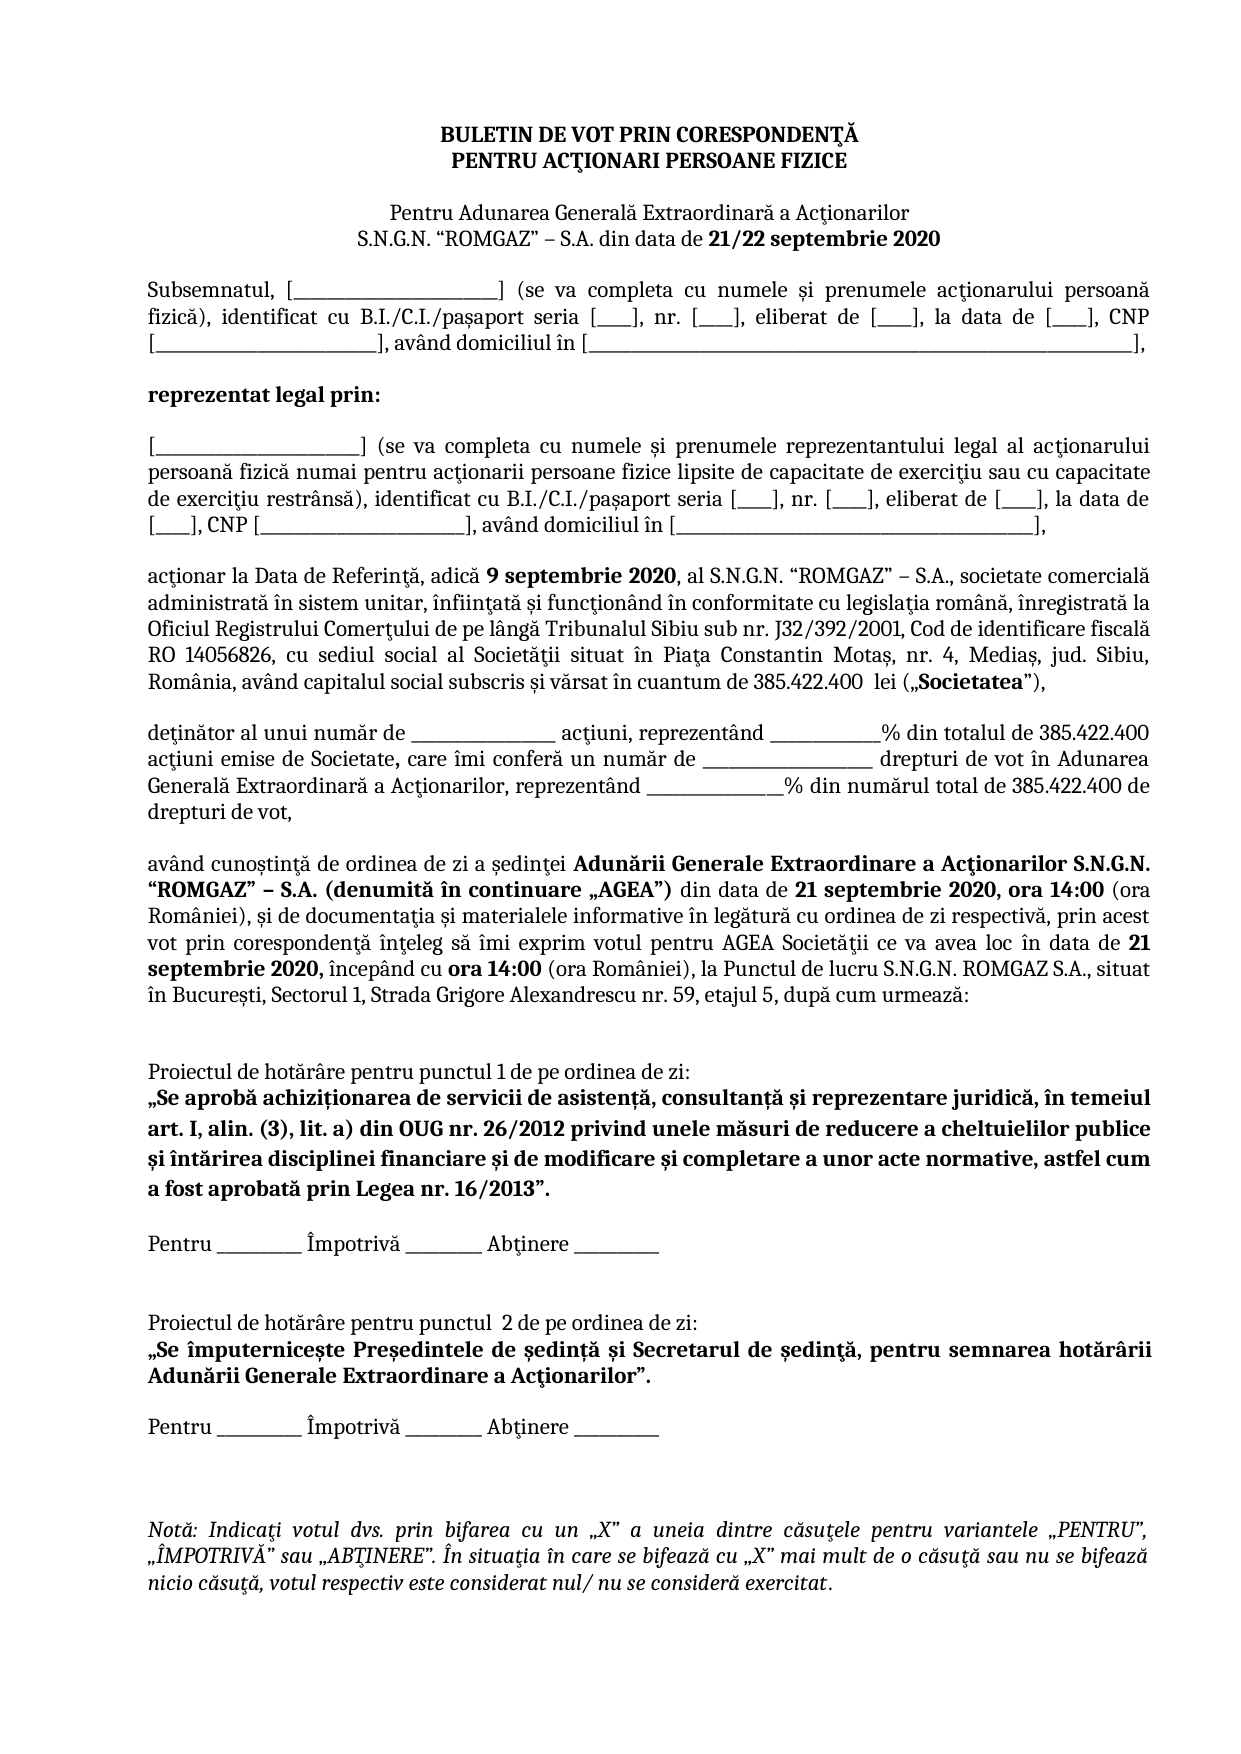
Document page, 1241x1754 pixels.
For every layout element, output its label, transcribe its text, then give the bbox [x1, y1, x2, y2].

text Notă: Indicaţi votul dvs. prin bifarea cu un „X” a uneia dintre căsuţele pentru variantele „PENTRU”, „ÎMPOTRIVĂ” sau „ABŢINERE”. În situaţia în care se bifează cu „X” mai mult de o căsuţă sau nu se bifează nicio căsuţă, votul respectiv este considerat nul/ nu se consideră exercitat. [148, 1517, 1151, 1596]
text reprezentat legal prin: [148, 381, 1151, 408]
text BULETIN DE VOT PRIN CORESPONDENŢĂ [148, 122, 1151, 148]
text având cunoştinţă de ordinea de zi a şedinţei Adunării Generale Extraordinare a Acţionarilor S.N.G.N. “ROMGAZ” – S.A. (denumită în continuare „AGEA”) din data de 21 septembrie 2020, ora 14:00 (ora României), şi de documentaţia şi materialele informative în legătură cu ordinea de zi respectivă, prin acest vot prin corespondenţă înţeleg să îmi exprim votul pentru AGEA Societăţii ce va avea loc în data de 21 septembrie 2020, începând cu ora 14:00 (ora României), la Punctul de lucru S.N.G.N. ROMGAZ S.A., situat în București, Sectorul 1, Strada Grigore Alexandrescu nr. 59, etajul 5, după cum urmează: [148, 850, 1151, 1008]
text Pentru Adunarea Generală Extraordinară a Acţionarilor [148, 199, 1151, 226]
text Subsemnatul, [________________________] (se va completa cu numele şi prenumele acţionarului persoană fizică), identificat cu B.I./C.I./paşaport seria [____], nr. [____], eliberat de [____], la data de [____], CNP [__________________________], având domiciliul în [________________________________________________________________], [148, 277, 1151, 356]
text S.N.G.N. “ROMGAZ” – S.A. din data de 21/22 septembrie 2020 [148, 226, 1151, 252]
text Pentru __________ Împotrivă _________ Abţinere __________ [148, 1414, 1151, 1441]
text Pentru __________ Împotrivă _________ Abţinere __________ [148, 1231, 1151, 1257]
text PENTRU ACŢIONARI PERSOANE FIZICE [148, 148, 1151, 174]
text Proiectul de hotărâre pentru punctul 2 de pe ordinea de zi: [148, 1310, 1151, 1336]
text deţinător al unui număr de _________________ acţiuni, reprezentând _____________% din totalul de 385.422.400 acţiuni emise de Societate, care îmi conferă un număr de ____________________ drepturi de vot în Adunarea Generală Extraordinară a Acţionarilor, reprezentând ________________% din numărul total de 385.422.400 de drepturi de vot, [148, 720, 1151, 825]
text „Se împuternicește Preşedintele de ședință şi Secretarul de şedinţă, pentru semnarea hotărârii Adunării Generale Extraordinare a Acţionarilor”. [148, 1336, 1153, 1389]
text [________________________] (se va completa cu numele şi prenumele reprezentantului legal al acţionarului persoană fizică numai pentru acţionarii persoane fizice lipsite de capacitate de exerciţiu sau cu capacitate de exerciţiu restrânsă), identificat cu B.I./C.I./paşaport seria [____], nr. [____], eliberat de [____], la data de [____], CNP [________________________], având domiciliul în [__________________________________________], [148, 433, 1151, 538]
text Proiectul de hotărâre pentru punctul 1 de pe ordinea de zi: [148, 1059, 1151, 1085]
text acţionar la Data de Referinţă, adică 9 septembrie 2020, al S.N.G.N. “ROMGAZ” – S.A., societate comercială administrată în sistem unitar, înfiinţată şi funcţionând în conformitate cu legislaţia română, înregistrată la Oficiul Registrului Comerţului de pe lângă Tribunalul Sibiu sub nr. J32/392/2001, Cod de identificare fiscală RO 14056826, cu sediul social al Societăţii situat în Piaţa Constantin Motaş, nr. 4, Mediaş, jud. Sibiu, România, având capitalul social subscris şi vărsat în cuantum de 385.422.400 lei („Societatea”), [148, 563, 1151, 695]
text „Se aprobă achiziționarea de servicii de asistență, consultanță și reprezentare juridică, în temeiul art. I, alin. (3), lit. a) din OUG nr. 26/2012 privind unele măsuri de reducere a cheltuielilor publice și întărirea disciplinei financiare și de modificare și completare a unor acte normative, astfel cum a fost aprobată prin Legea nr. 16/2013”. [148, 1085, 1153, 1202]
